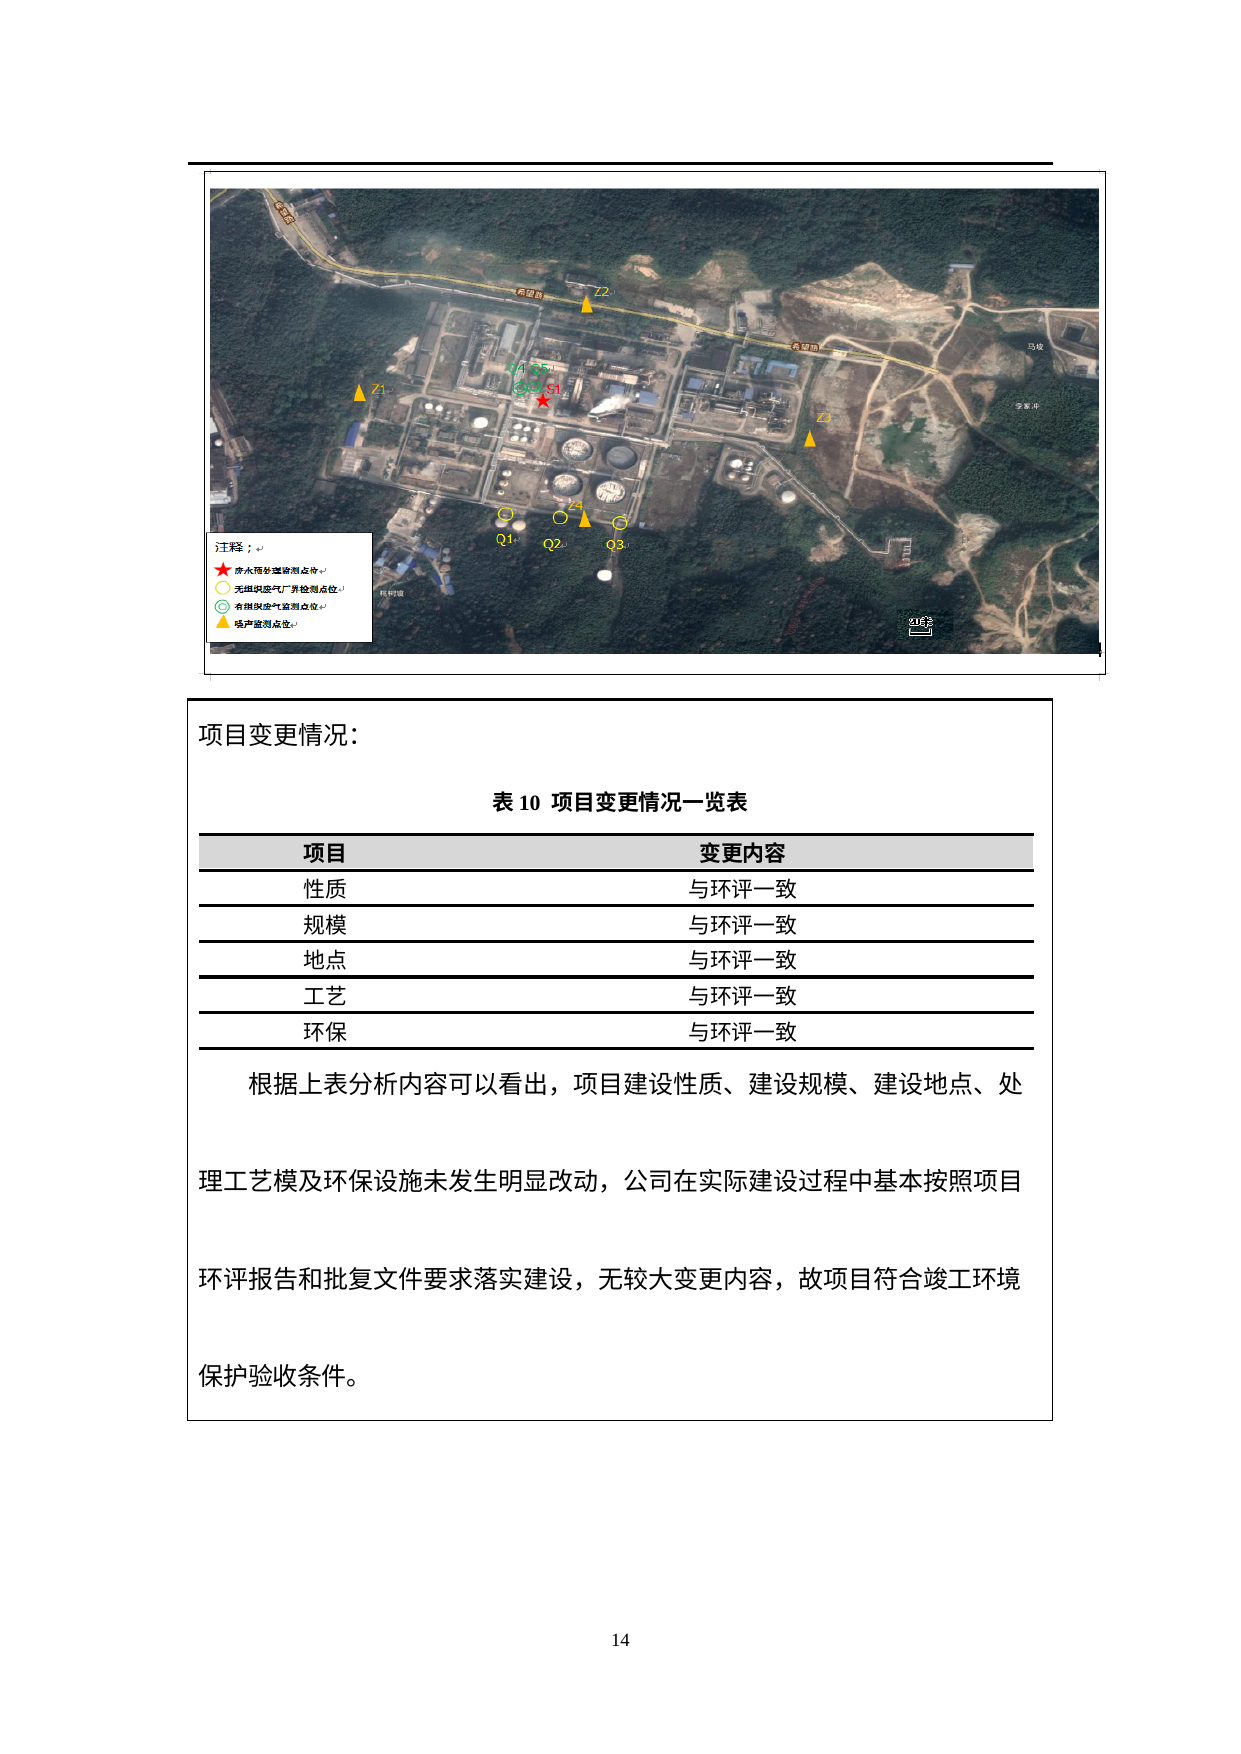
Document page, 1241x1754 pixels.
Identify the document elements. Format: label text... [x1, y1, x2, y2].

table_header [188, 165, 1053, 698]
table_cell 项目变更情况： 表10 项目变更情况一览表 根据上表分析内容可以看出，项目建设性质、建设规模、建设地点、处理工艺模及环保设施未发生明显改动，公司在实际建设过程中基本按照项目环评报告和批复文件要求落实建设，无较大变更内容，故项目符合竣工环境保护验收条件。 [188, 701, 1052, 1420]
picture [198, 169, 1110, 681]
